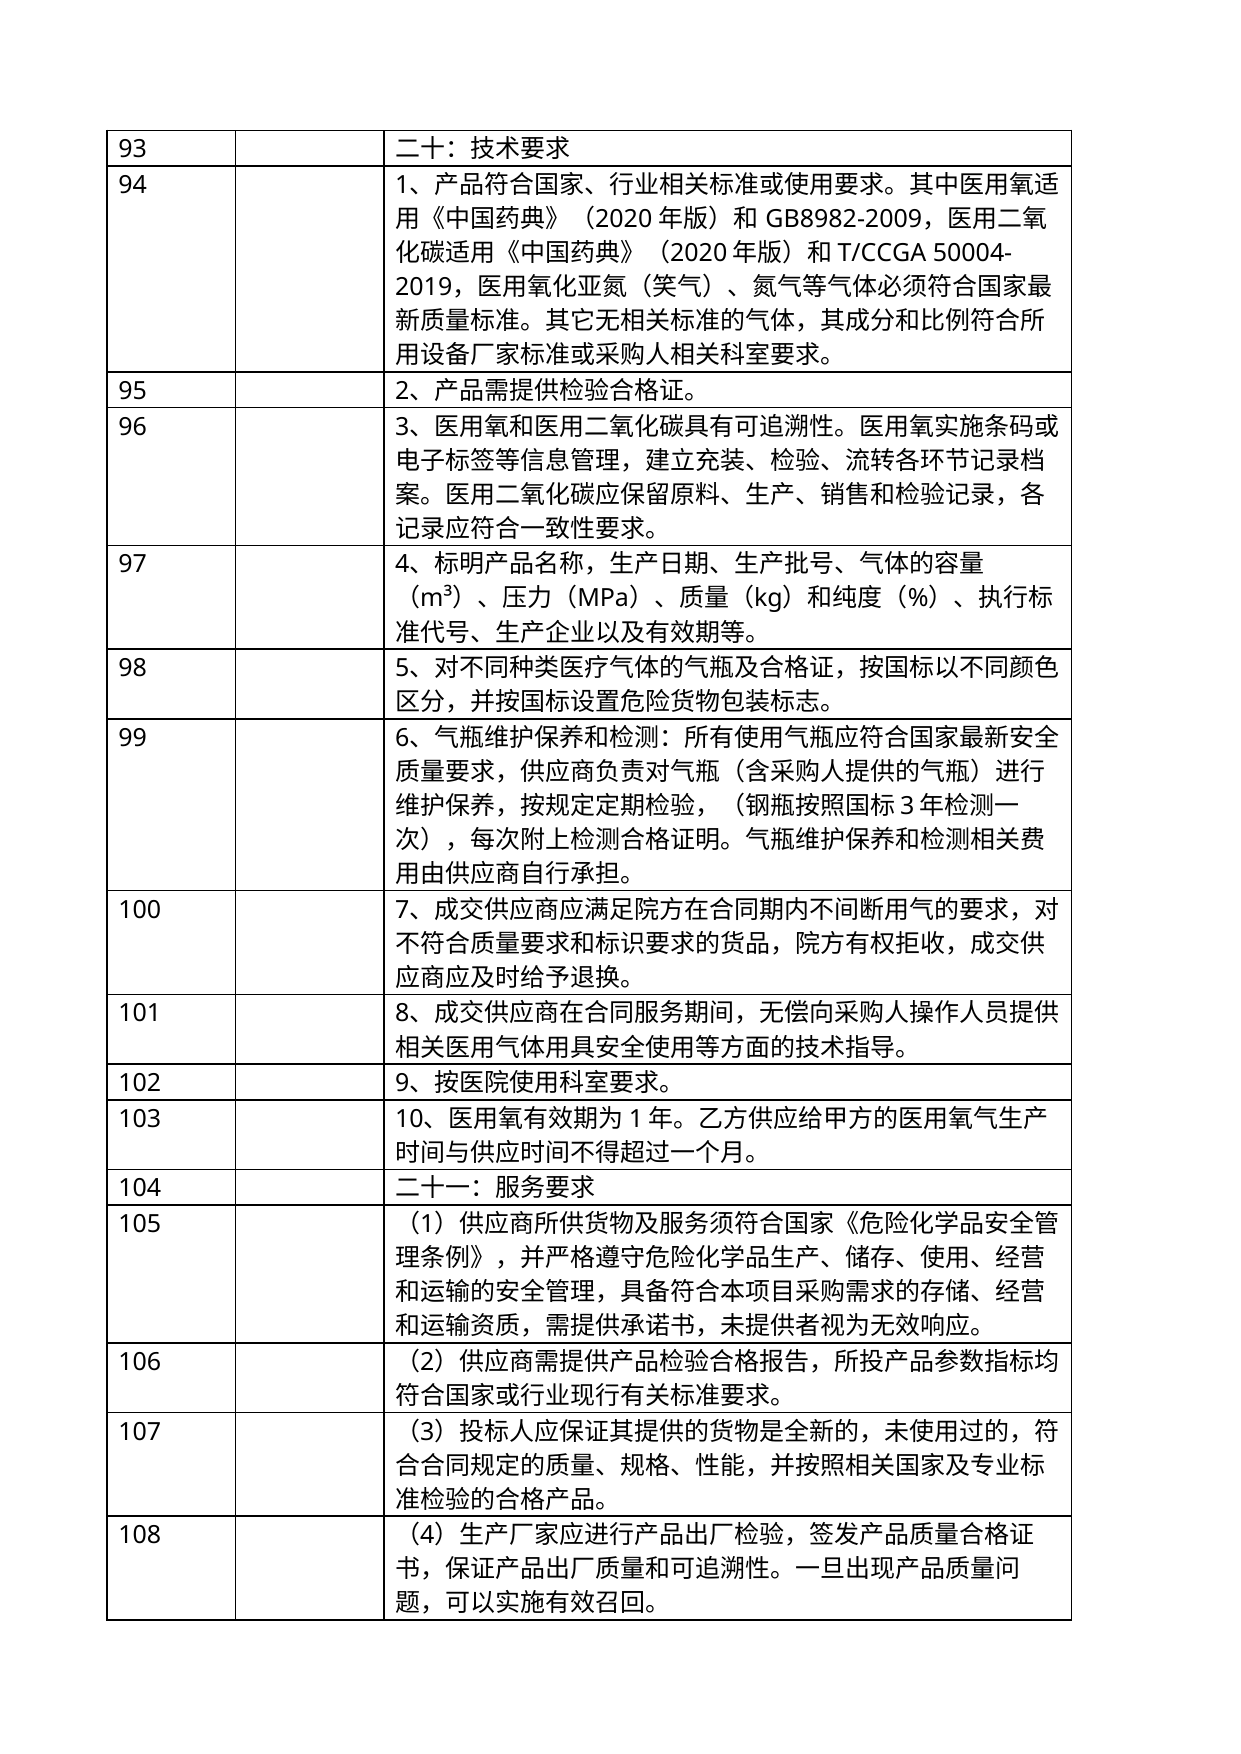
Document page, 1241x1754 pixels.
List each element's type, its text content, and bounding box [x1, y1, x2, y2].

table_cell 107 [108, 1413, 235, 1515]
table_cell [236, 1065, 383, 1099]
table_cell 93 [108, 131, 235, 165]
table_cell 99 [108, 720, 235, 890]
table_cell 98 [108, 650, 235, 718]
table_cell [236, 995, 383, 1063]
table_cell 1、产品符合国家、行业相关标准或使用要求。其中医用氧适用《中国药典》（2020 年版）和 GB8982-2009，医用二氧化碳适用《中国药典》（2020年版）和T/CCGA 50004-2019，医用氧化亚氮（笑气）、氮气等气体必须符合国家最新质量标准。其它无相关标准的气体，其成分和比例符合所用设备厂家标准或采购人相关科室要求。 [385, 167, 1071, 371]
table_cell 94 [108, 167, 235, 371]
table_cell 3、医用氧和医用二氧化碳具有可追溯性。医用氧实施条码或电子标签等信息管理，建立充装、检验、流转各环节记录档案。医用二氧化碳应保留原料、生产、销售和检验记录，各记录应符合一致性要求。 [385, 408, 1071, 544]
table_cell [236, 720, 383, 890]
table_cell 102 [108, 1065, 235, 1099]
table_cell 2、产品需提供检验合格证。 [385, 373, 1071, 407]
table_cell 100 [108, 891, 235, 993]
table_cell [236, 1206, 383, 1342]
table_cell 5、对不同种类医疗气体的气瓶及合格证，按国标以不同颜色区分，并按国标设置危险货物包装标志。 [385, 650, 1071, 718]
table_cell [236, 408, 383, 544]
table_cell [236, 1101, 383, 1168]
table_cell 4、标明产品名称，生产日期、生产批号、气体的容量（m³）、压力（MPa）、质量（kg）和纯度（%）、执行标准代号、生产企业以及有效期等。 [385, 546, 1071, 648]
table_cell 101 [108, 995, 235, 1063]
table_cell [236, 650, 383, 718]
table_cell 108 [108, 1517, 235, 1619]
table_cell 103 [108, 1101, 235, 1168]
table_cell 95 [108, 373, 235, 407]
table_cell 二十一：服务要求 [385, 1170, 1071, 1204]
table_cell （4）生产厂家应进行产品出厂检验，签发产品质量合格证书，保证产品出厂质量和可追溯性。一旦出现产品质量问题，可以实施有效召回。 [385, 1517, 1071, 1619]
table_cell [236, 131, 383, 165]
table_cell 10、医用氧有效期为1年。乙方供应给甲方的医用氧气生产时间与供应时间不得超过一个月。 [385, 1101, 1071, 1168]
table_cell [236, 891, 383, 993]
table_cell 105 [108, 1206, 235, 1342]
table_cell 104 [108, 1170, 235, 1204]
table_cell （1）供应商所供货物及服务须符合国家《危险化学品安全管理条例》，并严格遵守危险化学品生产、储存、使用、经营和运输的安全管理，具备符合本项目采购需求的存储、经营和运输资质，需提供承诺书，未提供者视为无效响应。 [385, 1206, 1071, 1342]
table_cell [236, 1344, 383, 1412]
table_cell [236, 1517, 383, 1619]
table_cell 7、成交供应商应满足院方在合同期内不间断用气的要求，对不符合质量要求和标识要求的货品，院方有权拒收，成交供应商应及时给予退换。 [385, 891, 1071, 993]
table_cell （2）供应商需提供产品检验合格报告，所投产品参数指标均符合国家或行业现行有关标准要求。 [385, 1344, 1071, 1412]
table_cell 106 [108, 1344, 235, 1412]
table_cell （3）投标人应保证其提供的货物是全新的，未使用过的，符合合同规定的质量、规格、性能，并按照相关国家及专业标准检验的合格产品。 [385, 1413, 1071, 1515]
table_cell 二十：技术要求 [385, 131, 1071, 165]
table_cell 97 [108, 546, 235, 648]
table_cell [236, 1170, 383, 1204]
table_cell 96 [108, 408, 235, 544]
table_cell [236, 546, 383, 648]
table_cell 6、气瓶维护保养和检测：所有使用气瓶应符合国家最新安全质量要求，供应商负责对气瓶（含采购人提供的气瓶）进行维护保养，按规定定期检验，（钢瓶按照国标3年检测一次），每次附上检测合格证明。气瓶维护保养和检测相关费用由供应商自行承担。 [385, 720, 1071, 890]
table_cell [236, 1413, 383, 1515]
table_cell 9、按医院使用科室要求。 [385, 1065, 1071, 1099]
table_cell [236, 373, 383, 407]
table_cell 8、成交供应商在合同服务期间，无偿向采购人操作人员提供相关医用气体用具安全使用等方面的技术指导。 [385, 995, 1071, 1063]
table_cell [236, 167, 383, 371]
